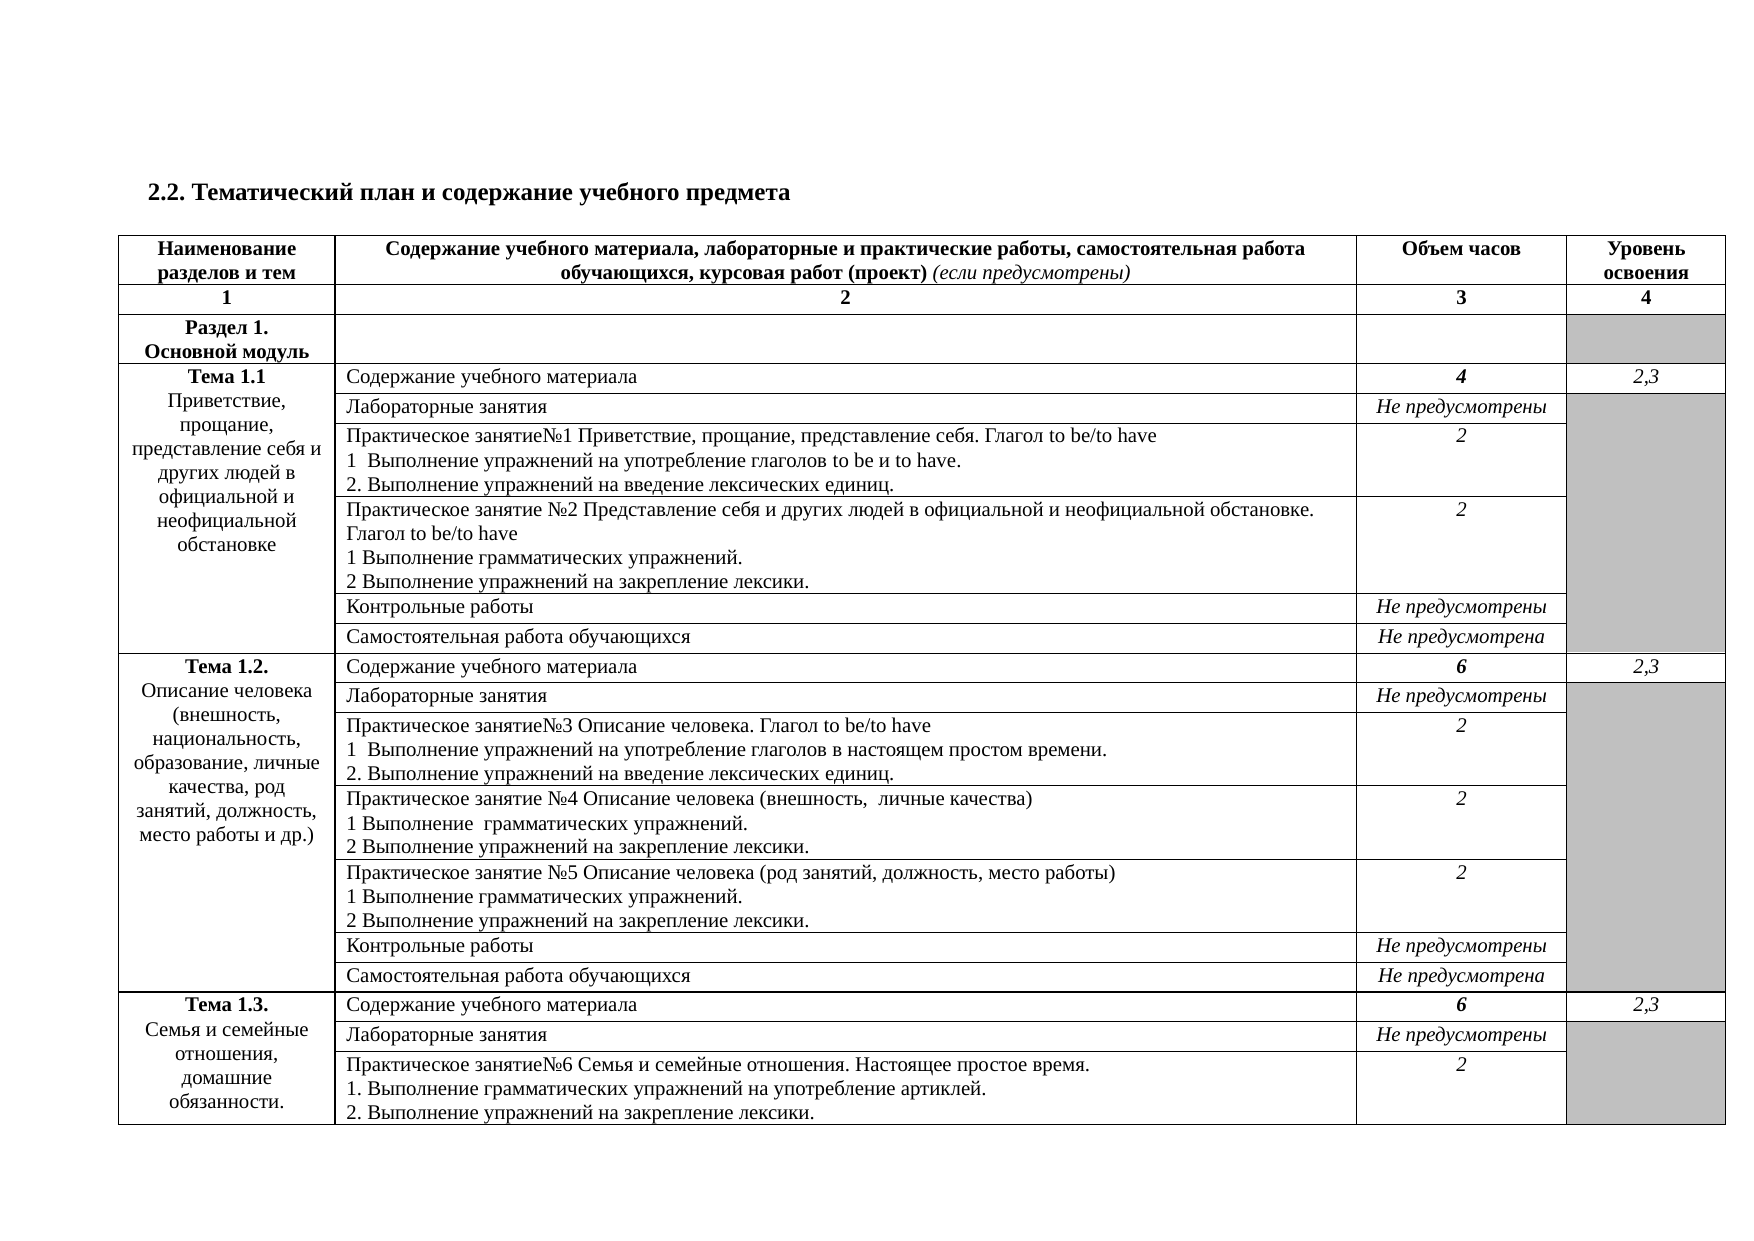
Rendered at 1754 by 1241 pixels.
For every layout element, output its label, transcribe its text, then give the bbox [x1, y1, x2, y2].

table_cell [1567, 315, 1725, 363]
table_cell 4 [1357, 364, 1566, 393]
table_cell 3 [1357, 285, 1566, 314]
table_cell Не предусмотрены [1357, 683, 1566, 712]
table_header Объем часов [1357, 236, 1566, 284]
table_cell 2 [1357, 497, 1566, 593]
table_cell Контрольные работы [336, 594, 1356, 623]
table_header Уровень освоения [1567, 236, 1725, 284]
table_cell 6 [1357, 654, 1566, 682]
table_cell Не предусмотрена [1357, 624, 1566, 652]
subtitle 2.2. Тематический план и содержание учебного предмета [148, 177, 1636, 206]
table_cell 2,3 [1567, 364, 1725, 393]
table_cell 2 [1357, 424, 1566, 496]
table_cell 2 [1357, 1052, 1566, 1124]
table_cell Лабораторные занятия [336, 683, 1356, 712]
table_cell Лабораторные занятия [336, 394, 1356, 422]
table_cell Практическое занятие№3 Описание человека. Глагол to be/to have 1 Выполнение упражнений на употребление глаголов в настоящем простом времени. 2. Выполнение упражнений на введение лексических единиц. [336, 713, 1356, 785]
table_cell Тема 1.2. Описание человека (внешность, национальность, образование, личные качества, род занятий, должность, место работы и др.) [119, 654, 334, 991]
table_cell 2,3 [1567, 654, 1725, 682]
table_cell 2,3 [1567, 993, 1725, 1021]
table_cell Самостоятельная работа обучающихся [336, 963, 1356, 991]
table_header Наименование разделов и тем [119, 236, 334, 284]
table_cell Содержание учебного материала [336, 654, 1356, 682]
table_cell 2 [1357, 713, 1566, 785]
table_cell Тема 1.1 Приветствие, прощание, представление себя и других людей в официальной и неофициальной обстановке [119, 364, 334, 652]
table_cell Практическое занятие№6 Семья и семейные отношения. Настоящее простое время. 1. Выполнение грамматических упражнений на употребление артиклей. 2. Выполнение упражнений на закрепление лексики. [336, 1052, 1356, 1124]
table_cell [1567, 683, 1725, 991]
table_header Содержание учебного материала, лабораторные и практические работы, самостоятельная работа обучающихся, курсовая работ (проект) (если предусмотрены) [336, 236, 1356, 284]
table_cell Не предусмотрены [1357, 594, 1566, 623]
table_cell Содержание учебного материала [336, 364, 1356, 393]
table_cell Практическое занятие№1 Приветствие, прощание, представление себя. Глагол to be/to have 1 Выполнение упражнений на употребление глаголов to be и to have. 2. Выполнение упражнений на введение лексических единиц. [336, 424, 1356, 496]
table_cell 4 [1567, 285, 1725, 314]
table_cell [1567, 394, 1725, 652]
table_cell Практическое занятие №5 Описание человека (род занятий, должность, место работы) 1 Выполнение грамматических упражнений. 2 Выполнение упражнений на закрепление лексики. [336, 860, 1356, 932]
table_cell 2 [336, 285, 1356, 314]
table_cell Не предусмотрены [1357, 933, 1566, 962]
table_cell Самостоятельная работа обучающихся [336, 624, 1356, 652]
table_cell 2 [1357, 860, 1566, 932]
table_cell Содержание учебного материала [336, 993, 1356, 1021]
table_cell [1567, 1022, 1725, 1124]
table_cell Тема 1.3. Семья и семейные отношения, домашние обязанности. [119, 993, 334, 1124]
table_cell 1 [119, 285, 334, 314]
table_cell Практическое занятие №4 Описание человека (внешность, личные качества) 1 Выполнение грамматических упражнений. 2 Выполнение упражнений на закрепление лексики. [336, 786, 1356, 858]
table_cell Раздел 1. Основной модуль [119, 315, 334, 363]
table_cell Контрольные работы [336, 933, 1356, 962]
table_cell [336, 315, 1356, 363]
table_cell 6 [1357, 993, 1566, 1021]
table_cell Не предусмотрена [1357, 963, 1566, 991]
table_cell [1357, 315, 1566, 363]
table_cell 2 [1357, 786, 1566, 858]
table_cell Не предусмотрены [1357, 1022, 1566, 1051]
table_cell Практическое занятие №2 Представление себя и других людей в официальной и неофициальной обстановке. Глагол to be/to have 1 Выполнение грамматических упражнений. 2 Выполнение упражнений на закрепление лексики. [336, 497, 1356, 593]
table_cell Не предусмотрены [1357, 394, 1566, 422]
table_cell Лабораторные занятия [336, 1022, 1356, 1051]
